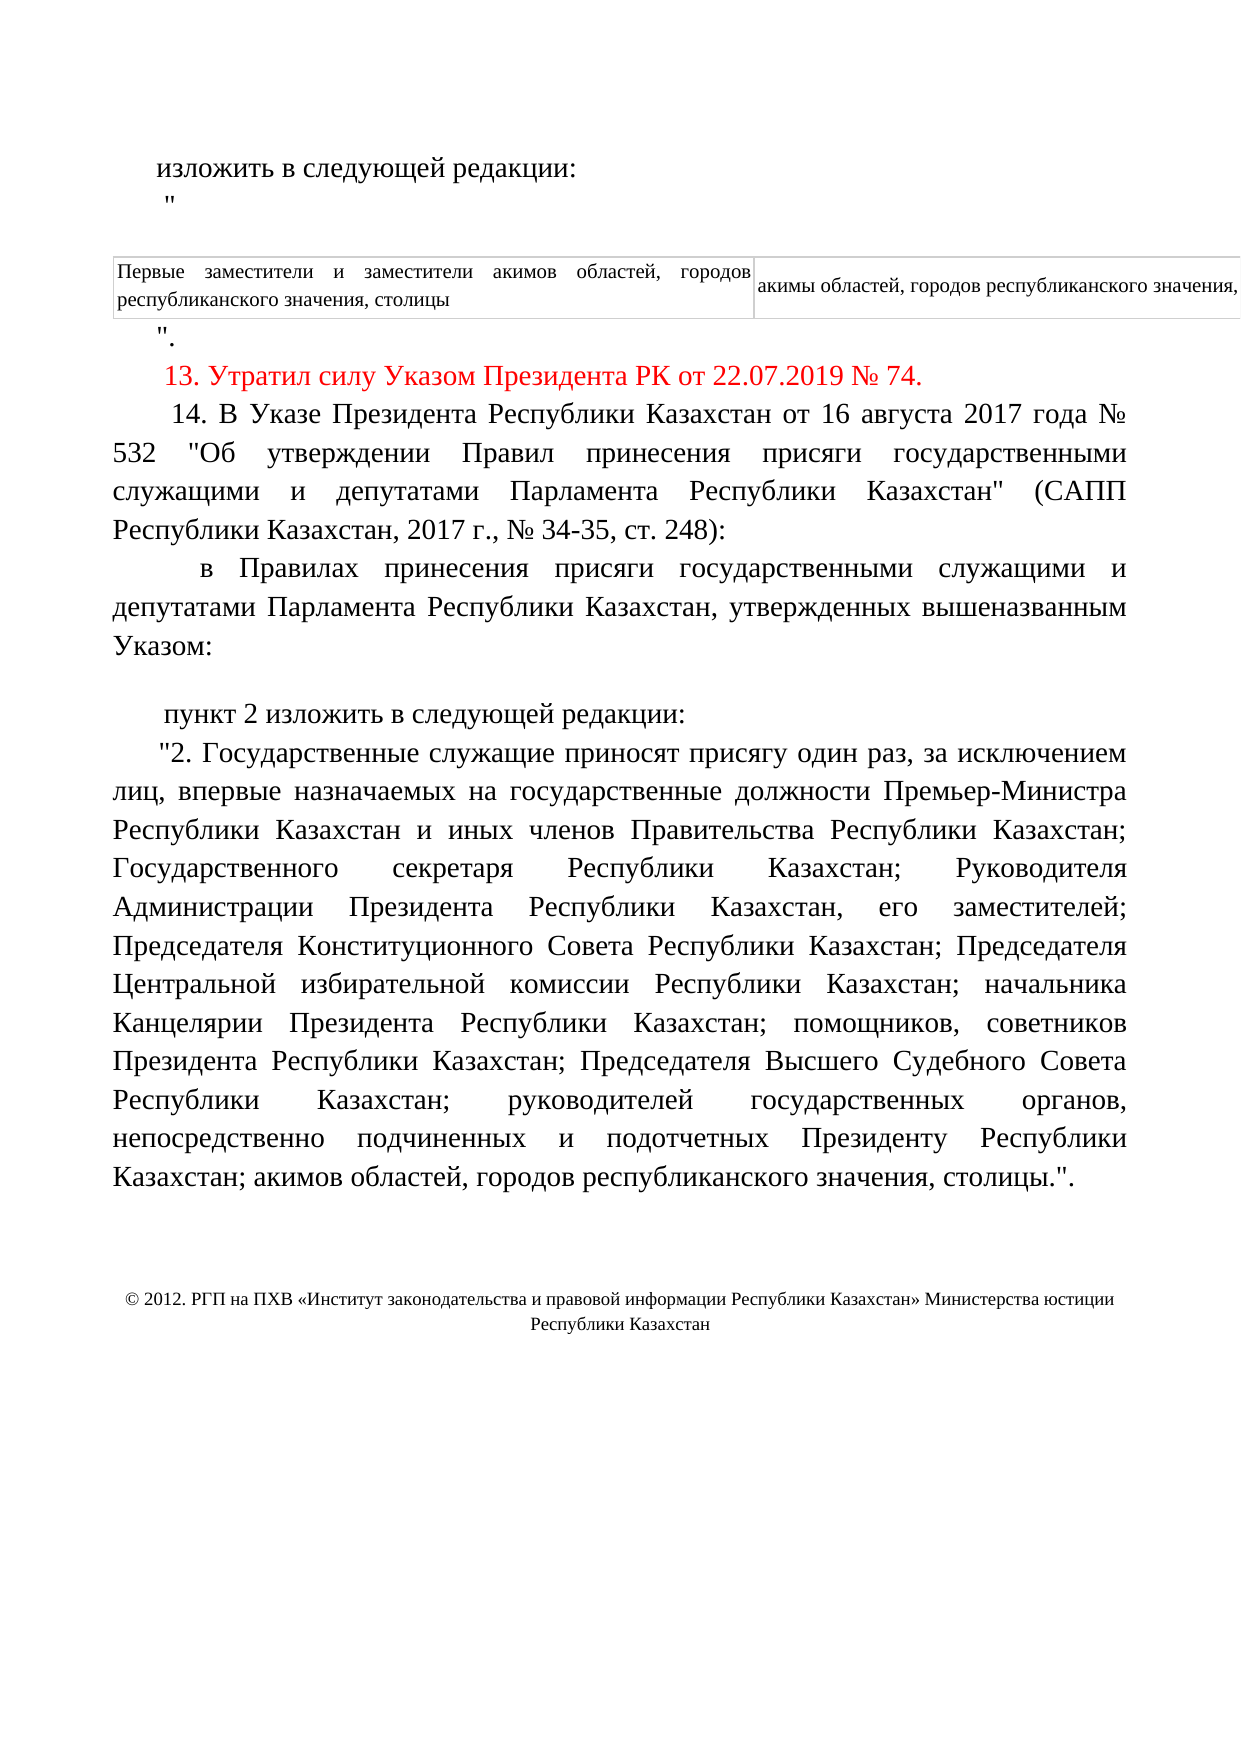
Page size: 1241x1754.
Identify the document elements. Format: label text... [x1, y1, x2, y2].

table_header Первые заместители и заместители акимов областей, городов республиканского значения, столицы [114, 258, 753, 318]
text © 2012. РГП на ПХВ «Институт законодательства и правовой информации Республики Казахстан» Министерства юстиции Республики Казахстан [112, 1288, 1128, 1334]
text 13. Утратил силу Указом Президента РК от 22.07.2019 № 74. [112, 358, 1128, 391]
text 14. В Указе Президента Республики Казахстан от 16 августа 2017 года № 532 "Об утверждении Правил принесения присяги государственными служащими и депутатами Парламента Республики Казахстан" (САПП Республики Казахстан, 2017 г., № 34-35, ст. 248): [112, 396, 1128, 546]
text изложить в следующей редакции: [112, 150, 1128, 183]
text пункт 2 изложить в следующей редакции: [112, 696, 1128, 730]
text " [112, 188, 1128, 252]
text ". [112, 319, 1128, 353]
text "2. Государственные служащие приносят присягу один раз, за исключением лиц, впервые назначаемых на государственные должности Премьер-Министра Республики Казахстан и иных членов Правительства Республики Казахстан; Государственного секретаря Республики Казахстан; Руководителя Администрации Президента Республики Казахстан, его заместителей; Председателя Конституционного Совета Республики Казахстан; Председателя Центральной избирательной комиссии Республики Казахстан; начальника Канцелярии Президента Республики Казахстан; помощников, советников Президента Республики Казахстан; Председателя Высшего Судебного Совета Республики Казахстан; руководителей государственных органов, непосредственно подчиненных и подотчетных Президенту Республики Казахстан; акимов областей, городов республиканского значения, столицы.". [112, 735, 1128, 1192]
text в Правилах принесения присяги государственными служащими и депутатами Парламента Республики Казахстан, утвержденных вышеназванным Указом: [112, 551, 1128, 661]
table_header акимы областей, городов республиканского значения, столицы [755, 258, 1240, 318]
